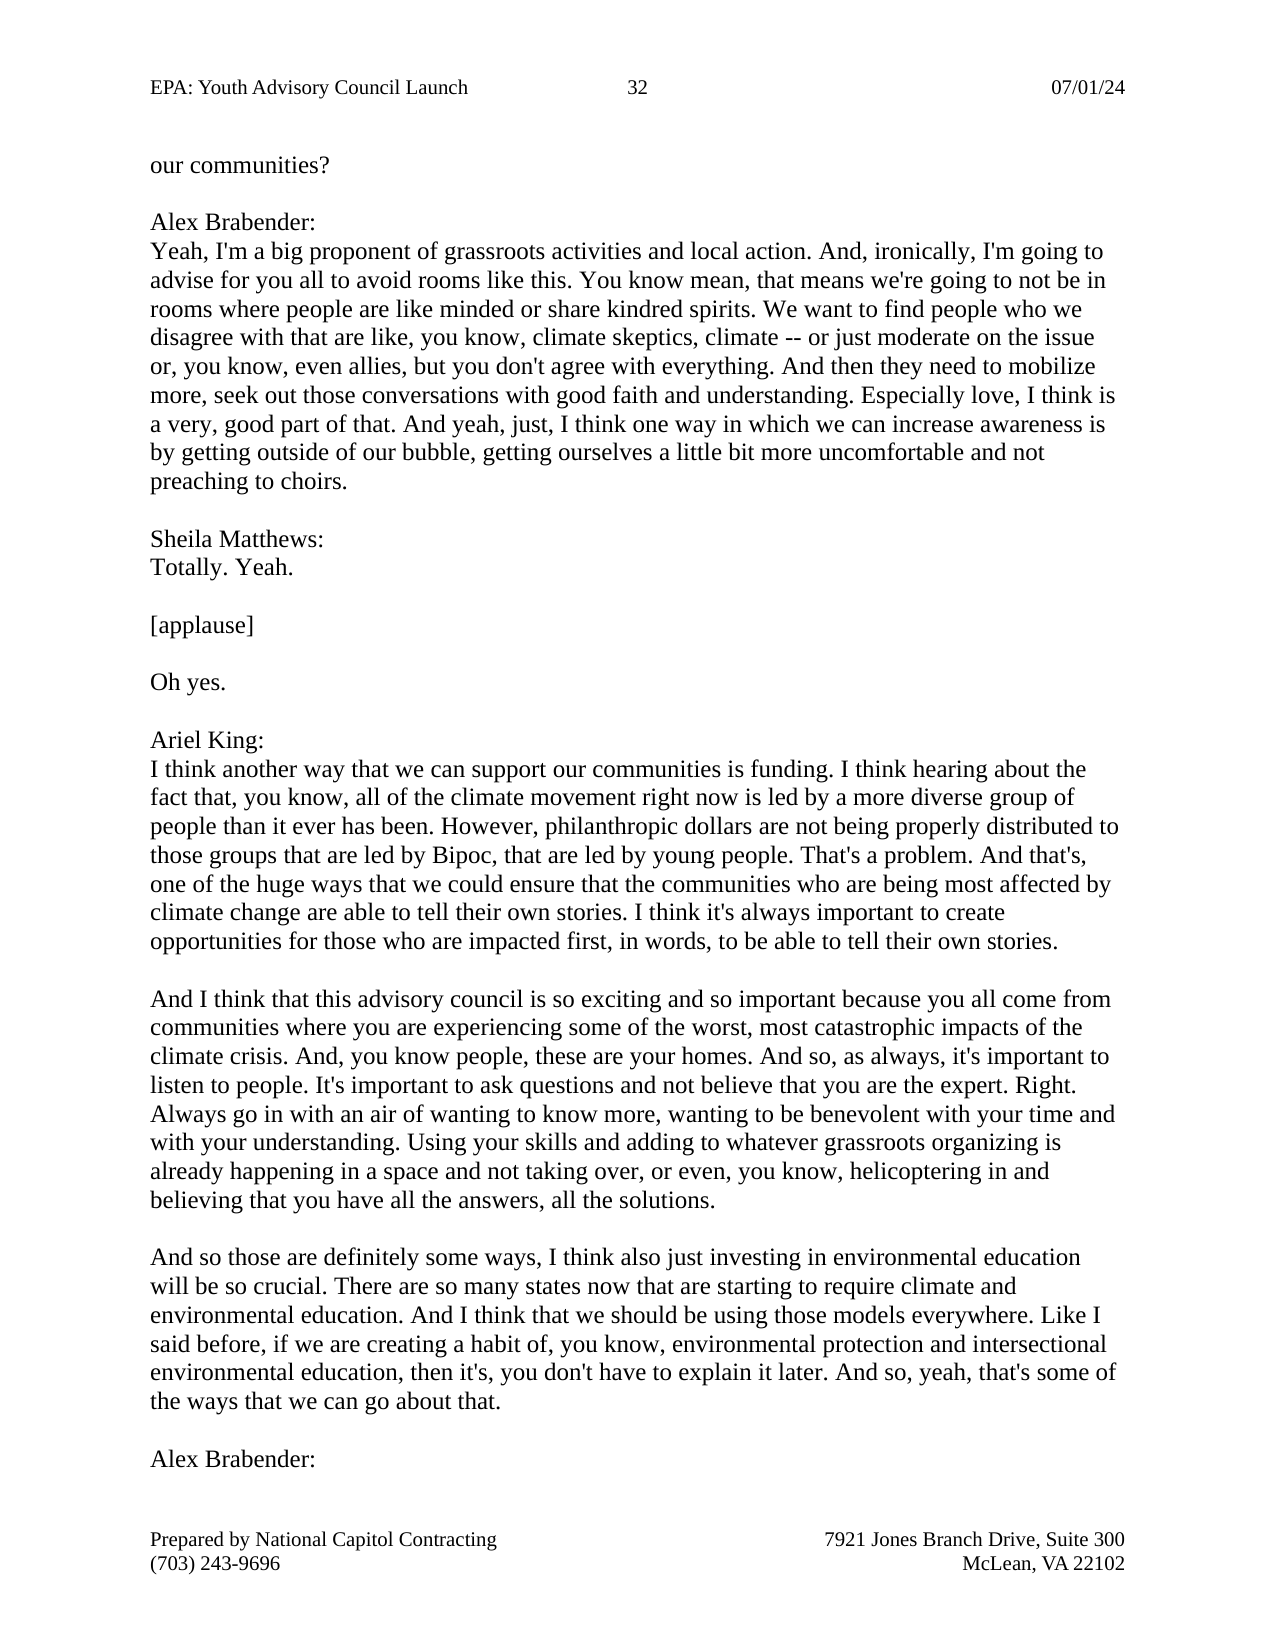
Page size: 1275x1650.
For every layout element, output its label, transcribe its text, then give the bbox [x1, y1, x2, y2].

text And I think that this advisory council is so exciting and so important because you all come from communities where you are experiencing some of the worst, most catastrophic impacts of the climate crisis. And, you know people, these are your homes. And so, as always, it's important to listen to people. It's important to ask questions and not believe that you are the expert. Right. Always go in with an air of wanting to know more, wanting to be benevolent with your time and with your understanding. Using your skills and adding to whatever grassroots organizing is already happening in a space and not taking over, or even, you know, helicoptering in and believing that you have all the answers, all the solutions. [150, 984, 1125, 1214]
text Alex Brabender: [150, 1444, 1125, 1472]
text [150, 150, 1125, 179]
text Ariel King: [150, 725, 1125, 754]
text Oh yes. [150, 667, 1125, 696]
text [applause] [150, 610, 1125, 639]
text Yeah, I'm a big proponent of grassroots activities and local action. And, ironically, I'm going to advise for you all to avoid rooms like this. You know mean, that means we're going to not be in rooms where people are like minded or share kindred spirits. We want to find people who we disagree with that are like, you know, climate skeptics, climate -- or just moderate on the issue or, you know, even allies, but you don't agree with everything. And then they need to mobilize more, seek out those conversations with good faith and understanding. Especially love, I think is a very, good part of that. And yeah, just, I think one way in which we can increase awareness is by getting outside of our bubble, getting ourselves a little bit more uncomfortable and not preaching to choirs. [150, 236, 1125, 495]
text Sheila Matthews: [150, 524, 1125, 552]
text I think another way that we can support our communities is funding. I think hearing about the fact that, you know, all of the climate movement right now is led by a more diverse group of people than it ever has been. However, philanthropic dollars are not being properly distributed to those groups that are led by Bipoc, that are led by young people. That's a problem. And that's, one of the huge ways that we could ensure that the communities who are being most affected by climate change are able to tell their own stories. I think it's always important to create opportunities for those who are impacted first, in words, to be able to tell their own stories. [150, 754, 1125, 955]
text Totally. Yeah. [150, 552, 1125, 581]
text Alex Brabender: [150, 207, 1125, 236]
text And so those are definitely some ways, I think also just investing in environmental education will be so crucial. There are so many states now that are starting to require climate and environmental education. And I think that we should be using those models everywhere. Like I said before, if we are creating a habit of, you know, environmental protection and intersectional environmental education, then it's, you don't have to explain it later. And so, yeah, that's some of the ways that we can go about that. [150, 1242, 1125, 1415]
